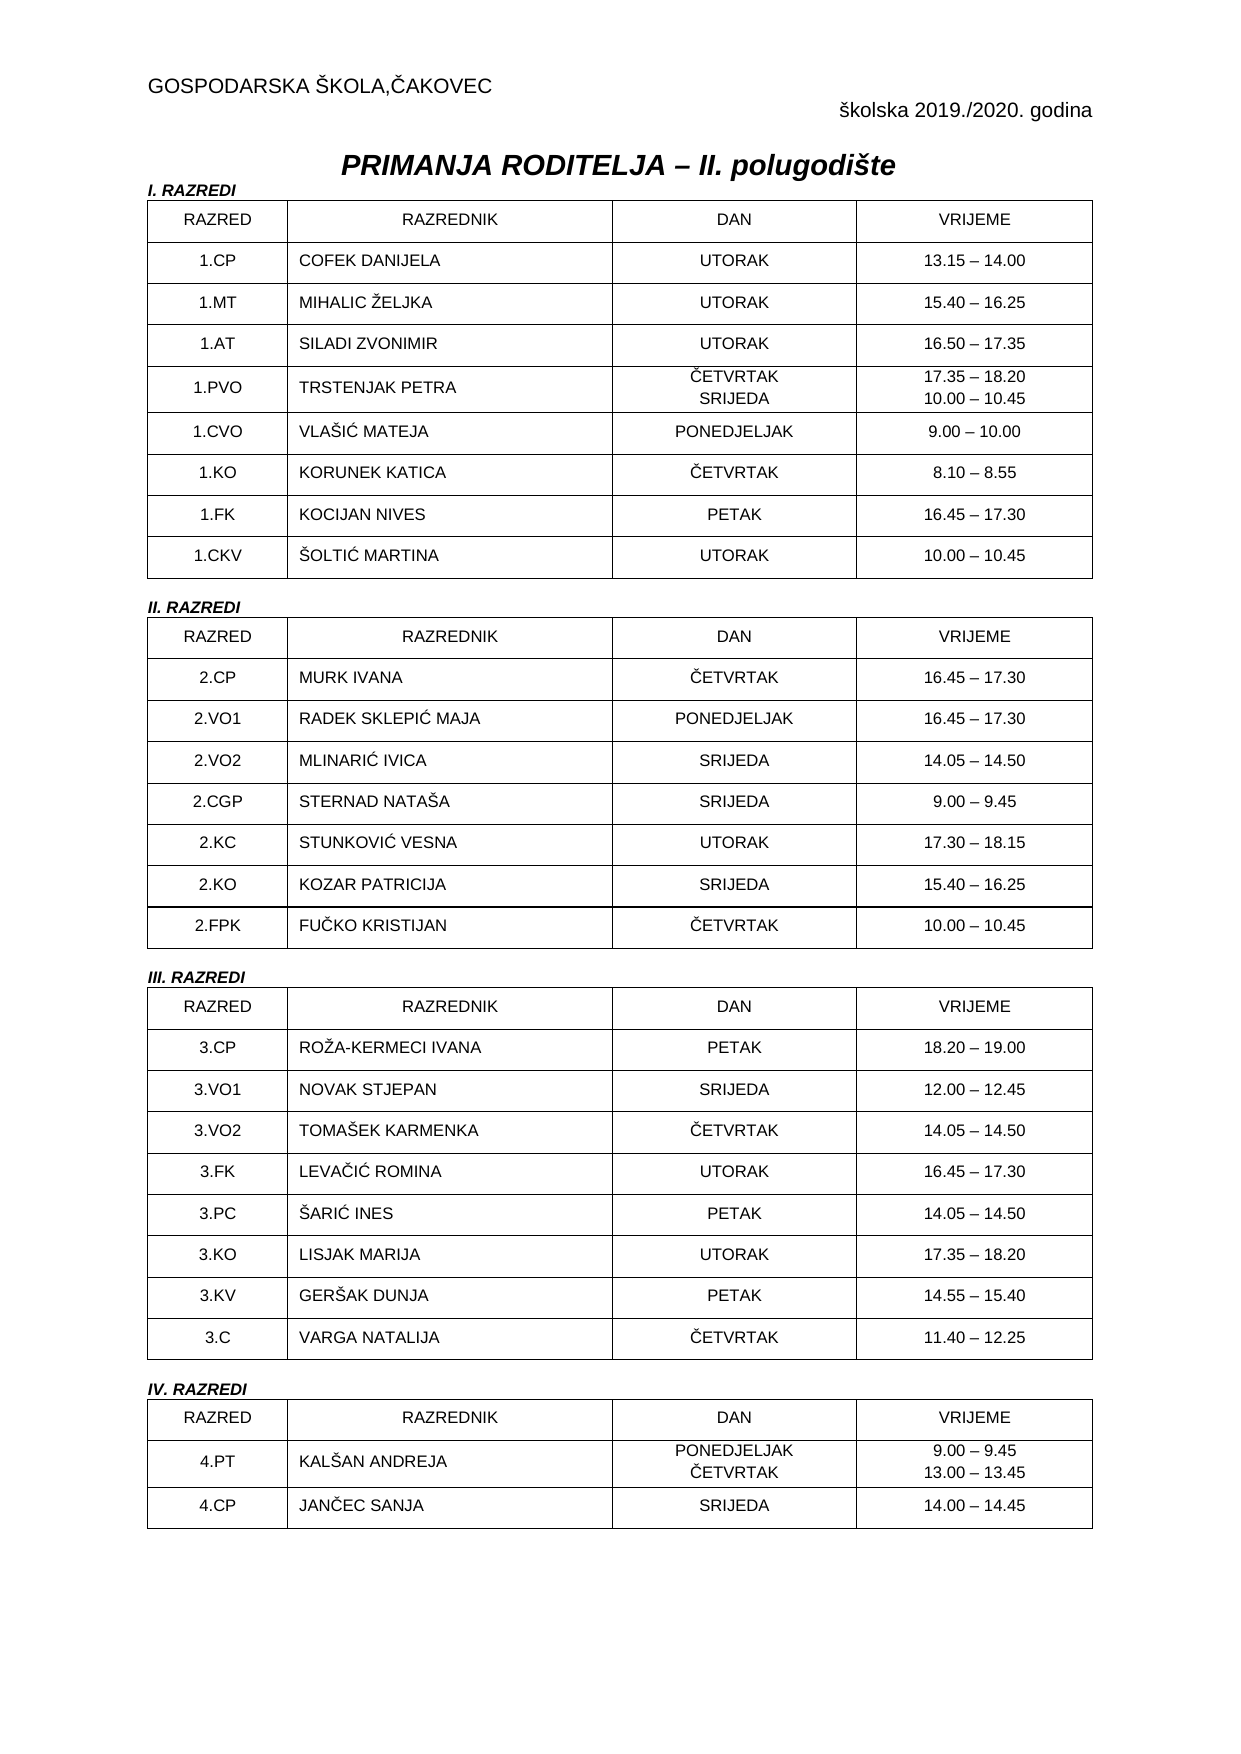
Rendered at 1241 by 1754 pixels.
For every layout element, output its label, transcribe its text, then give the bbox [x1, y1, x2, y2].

table_cell VARGA NATALIJA [288, 1319, 612, 1359]
table_header RAZRED [148, 201, 287, 242]
table_cell 2.KC [148, 825, 287, 865]
table_cell JANČEC SANJA [288, 1488, 612, 1528]
table_cell UTORAK [613, 1154, 856, 1194]
table_cell PONEDJELJAK [613, 701, 856, 741]
table_cell ROŽA-KERMECI IVANA [288, 1030, 612, 1070]
table_cell 11.40 – 12.25 [857, 1319, 1092, 1359]
table_cell 1.CKV [148, 537, 287, 578]
table_cell UTORAK [613, 243, 856, 283]
table_cell 1.AT [148, 325, 287, 366]
table_cell 16.45 – 17.30 [857, 701, 1092, 741]
table_cell KOZAR PATRICIJA [288, 866, 612, 906]
table_cell 18.20 – 19.00 [857, 1030, 1092, 1070]
table_cell 10.00 – 10.45 [857, 537, 1092, 578]
table_cell MLINARIĆ IVICA [288, 742, 612, 782]
table_cell SRIJEDA [613, 1488, 856, 1528]
table_cell 14.05 – 14.50 [857, 742, 1092, 782]
table_cell 2.CGP [148, 784, 287, 824]
table_header DAN [613, 1400, 856, 1440]
table_header RAZREDNIK [288, 1400, 612, 1440]
table_cell 3.C [148, 1319, 287, 1359]
table_cell 1.MT [148, 284, 287, 324]
table_cell UTORAK [613, 1236, 856, 1277]
table_cell 1.CP [148, 243, 287, 283]
table_cell 15.40 – 16.25 [857, 284, 1092, 324]
subtitle IV. RAZREDI [148, 1379, 1093, 1399]
table_cell 2.VO2 [148, 742, 287, 782]
table_cell UTORAK [613, 284, 856, 324]
table_cell RADEK SKLEPIĆ MAJA [288, 701, 612, 741]
table_cell ČETVRTAK [613, 1319, 856, 1359]
table_header VRIJEME [857, 618, 1092, 658]
table_cell ŠARIĆ INES [288, 1195, 612, 1235]
table_cell 17.35 – 18.20 [857, 1236, 1092, 1277]
table_cell PONEDJELJAK ČETVRTAK [613, 1441, 856, 1487]
table_cell 9.00 – 9.45 [857, 784, 1092, 824]
table_cell 3.KO [148, 1236, 287, 1277]
table_cell UTORAK [613, 325, 856, 366]
table_cell SRIJEDA [613, 784, 856, 824]
table_header RAZREDNIK [288, 988, 612, 1028]
table_cell MIHALIC ŽELJKA [288, 284, 612, 324]
table_cell 3.CP [148, 1030, 287, 1070]
table_cell 16.50 – 17.35 [857, 325, 1092, 366]
table_cell SRIJEDA [613, 742, 856, 782]
table_cell 4.PT [148, 1441, 287, 1487]
table_cell ČETVRTAK [613, 455, 856, 495]
table_cell 3.FK [148, 1154, 287, 1194]
table_cell PONEDJELJAK [613, 413, 856, 453]
table_cell STERNAD NATAŠA [288, 784, 612, 824]
table_cell SRIJEDA [613, 1071, 856, 1111]
table_cell LISJAK MARIJA [288, 1236, 612, 1277]
table_cell KALŠAN ANDREJA [288, 1441, 612, 1487]
table_cell LEVAČIĆ ROMINA [288, 1154, 612, 1194]
table_cell SILADI ZVONIMIR [288, 325, 612, 366]
table_cell 1.KO [148, 455, 287, 495]
table_cell 17.30 – 18.15 [857, 825, 1092, 865]
table_cell 8.10 – 8.55 [857, 455, 1092, 495]
table_cell 16.45 – 17.30 [857, 659, 1092, 700]
table_cell SRIJEDA [613, 866, 856, 906]
table_header VRIJEME [857, 1400, 1092, 1440]
table_cell PETAK [613, 496, 856, 536]
table_header RAZREDNIK [288, 618, 612, 658]
table_header RAZRED [148, 988, 287, 1028]
table_cell UTORAK [613, 537, 856, 578]
table_cell 14.05 – 14.50 [857, 1195, 1092, 1235]
table_cell 15.40 – 16.25 [857, 866, 1092, 906]
table_cell PETAK [613, 1278, 856, 1318]
table_cell 9.00 – 10.00 [857, 413, 1092, 453]
table_cell ČETVRTAK SRIJEDA [613, 367, 856, 412]
table_header DAN [613, 988, 856, 1028]
table_header VRIJEME [857, 988, 1092, 1028]
table_cell 2.FPK [148, 908, 287, 948]
table_header DAN [613, 618, 856, 658]
table_cell ČETVRTAK [613, 659, 856, 700]
table_cell PETAK [613, 1195, 856, 1235]
subtitle II. RAZREDI [148, 598, 1093, 617]
table_cell NOVAK STJEPAN [288, 1071, 612, 1111]
subtitle III. RAZREDI [148, 968, 1093, 987]
table_cell TOMAŠEK KARMENKA [288, 1112, 612, 1153]
table_cell PETAK [613, 1030, 856, 1070]
table_cell STUNKOVIĆ VESNA [288, 825, 612, 865]
table_cell UTORAK [613, 825, 856, 865]
table_header RAZRED [148, 1400, 287, 1440]
table_cell 14.00 – 14.45 [857, 1488, 1092, 1528]
table_cell MURK IVANA [288, 659, 612, 700]
table_cell COFEK DANIJELA [288, 243, 612, 283]
table_cell ČETVRTAK [613, 908, 856, 948]
table_cell 9.00 – 9.45 13.00 – 13.45 [857, 1441, 1092, 1487]
table_cell 1.FK [148, 496, 287, 536]
table_cell 4.CP [148, 1488, 287, 1528]
table_cell 14.05 – 14.50 [857, 1112, 1092, 1153]
table_cell 2.VO1 [148, 701, 287, 741]
table_cell 17.35 – 18.20 10.00 – 10.45 [857, 367, 1092, 412]
table_cell 2.CP [148, 659, 287, 700]
table_cell KOCIJAN NIVES [288, 496, 612, 536]
table_cell 16.45 – 17.30 [857, 1154, 1092, 1194]
table_header DAN [613, 201, 856, 242]
table_cell 3.VO1 [148, 1071, 287, 1111]
table_cell 14.55 – 15.40 [857, 1278, 1092, 1318]
table_cell 3.KV [148, 1278, 287, 1318]
table_cell 2.KO [148, 866, 287, 906]
table_cell VLAŠIĆ MATEJA [288, 413, 612, 453]
table_header RAZREDNIK [288, 201, 612, 242]
table_cell 16.45 – 17.30 [857, 496, 1092, 536]
table_cell ČETVRTAK [613, 1112, 856, 1153]
table_cell KORUNEK KATICA [288, 455, 612, 495]
table_cell 3.VO2 [148, 1112, 287, 1153]
table_header VRIJEME [857, 201, 1092, 242]
table_cell 3.PC [148, 1195, 287, 1235]
table_header RAZRED [148, 618, 287, 658]
table_cell FUČKO KRISTIJAN [288, 908, 612, 948]
table_cell GERŠAK DUNJA [288, 1278, 612, 1318]
table_cell 1.CVO [148, 413, 287, 453]
table_cell ŠOLTIĆ MARTINA [288, 537, 612, 578]
table_cell 12.00 – 12.45 [857, 1071, 1092, 1111]
table_cell TRSTENJAK PETRA [288, 367, 612, 412]
table_cell 10.00 – 10.45 [857, 908, 1092, 948]
title PRIMANJA RODITELJA – II. polugodište [148, 148, 1093, 181]
table_cell 13.15 – 14.00 [857, 243, 1092, 283]
table_cell 1.PVO [148, 367, 287, 412]
subtitle I. RAZREDI [148, 181, 1093, 200]
